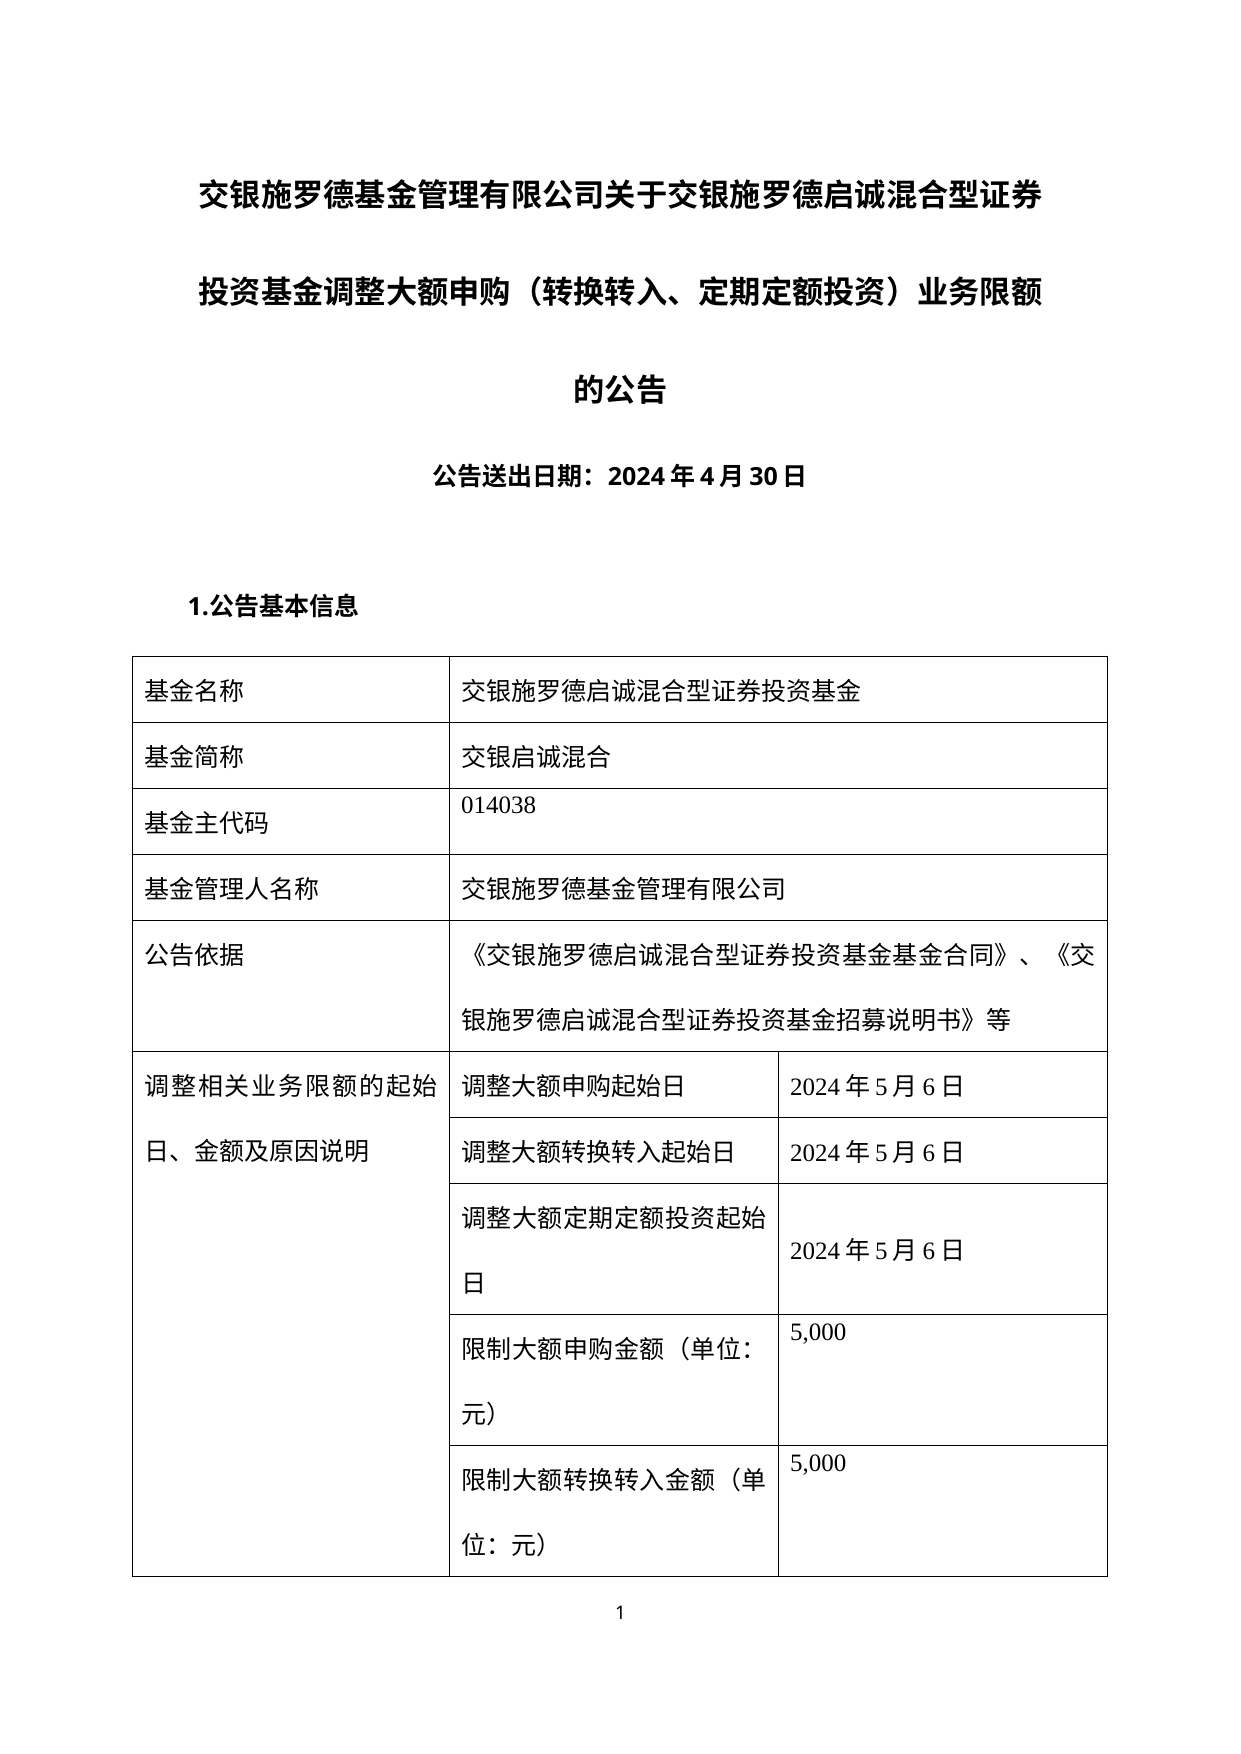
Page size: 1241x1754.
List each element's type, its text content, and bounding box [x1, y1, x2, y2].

table_cell 交银启诚混合 [450, 723, 1107, 788]
text 公告送出日期：2024年4月30日 [187, 442, 1053, 507]
table_cell 交银施罗德基金管理有限公司 [450, 855, 1107, 920]
table_cell 公告依据 [133, 921, 449, 1051]
text 交银施罗德基金管理有限公司关于交银施罗德启诚混合型证券投资基金调整大额申购（转换转入、定期定额投资）业务限额的公告 [187, 160, 1053, 420]
table_cell 基金简称 [133, 723, 449, 788]
table_cell 014038 [450, 789, 1107, 854]
table_header 交银施罗德启诚混合型证券投资基金 [450, 657, 1107, 722]
table_cell 2024年5月6日 [779, 1118, 1107, 1183]
table_cell 调整相关业务限额的起始日、金额及原因说明 [133, 1052, 449, 1576]
table_cell 《交银施罗德启诚混合型证券投资基金基金合同》、《交银施罗德启诚混合型证券投资基金招募说明书》等 [450, 921, 1107, 1051]
table_cell 5,000 [779, 1315, 1107, 1445]
table_cell 限制大额转换转入金额（单位：元） [450, 1446, 778, 1576]
table_cell 基金主代码 [133, 789, 449, 854]
table_cell 调整大额转换转入起始日 [450, 1118, 778, 1183]
table_header 基金名称 [133, 657, 449, 722]
table_cell 2024年5月6日 [779, 1052, 1107, 1117]
table_cell 调整大额定期定额投资起始日 [450, 1184, 778, 1314]
subtitle 1.公告基本信息 [187, 572, 1053, 637]
table_cell 基金管理人名称 [133, 855, 449, 920]
table_cell 5,000 [779, 1446, 1107, 1576]
table_cell 调整大额申购起始日 [450, 1052, 778, 1117]
table_cell 限制大额申购金额（单位：元） [450, 1315, 778, 1445]
table_cell 2024年5月6日 [779, 1184, 1107, 1314]
